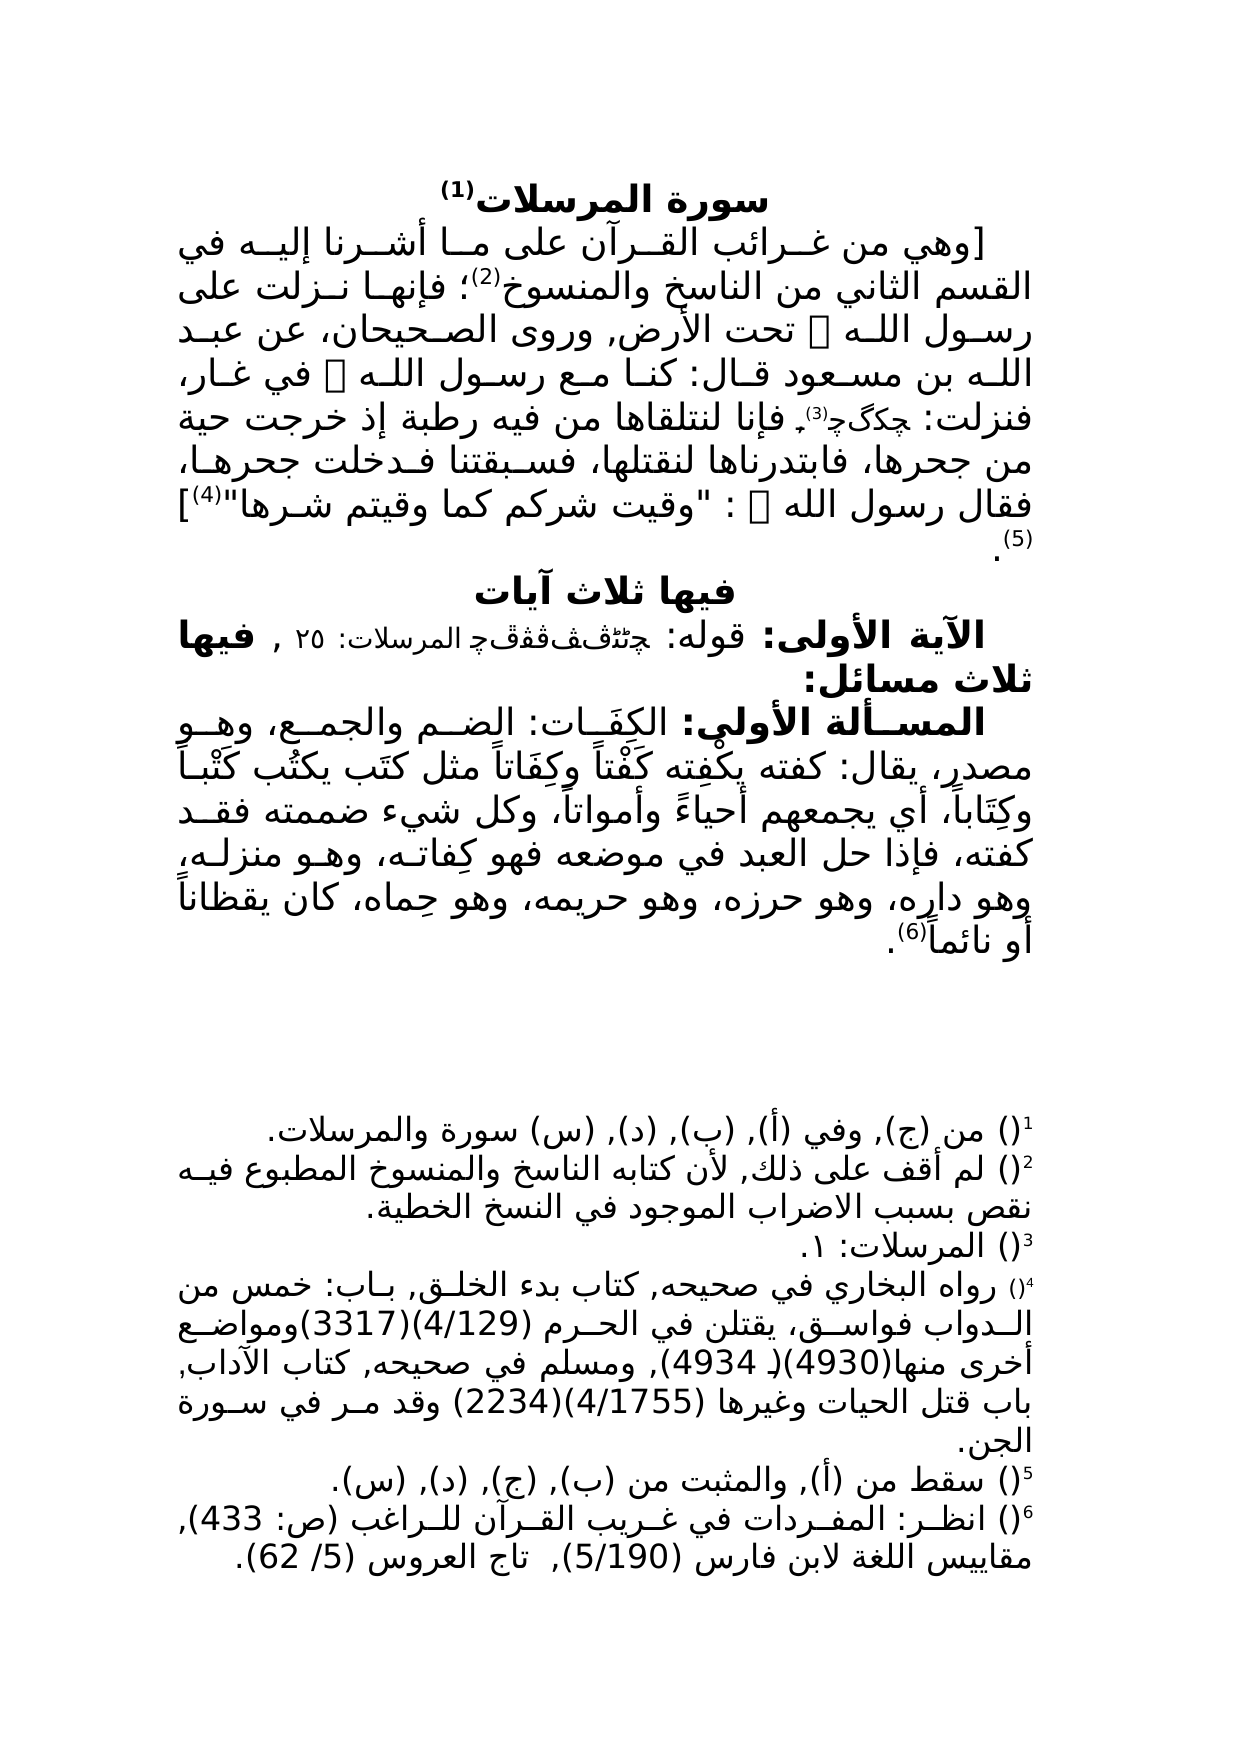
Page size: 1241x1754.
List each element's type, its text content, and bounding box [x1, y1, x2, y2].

text المسألة الأولى: الكِفَات: الضم والجمع، وهو مصدر، يقال: كفته يكْفِته كَفْتاً وكِفَاتاً مثل كتَب يكتُب كَتْباً وكِتَاباً، أي يجمعهم أحياءً وأمواتاً، وكل شيء ضممته فقد كفته، فإذا حل العبد في موضعه فهو كِفاته، وهو منزله، وهو داره، وهو حرزه، وهو حريمه، وهو حِماه، كان يقظاناً أو نائماً(). [177, 701, 1033, 963]
text فيها ثلاث آيات [177, 570, 1033, 614]
text [وهي من غرائب القرآن على ما أشرنا إليه في القسم الثاني من الناسخ والمنسوخ()؛ فإنها نزلت على رسول الله تحت الأرض, وروى الصحيحان، عن عبد الله بن مسعود قال: كنا مع رسول الله في غار، فنزلت: ﭽﮑﮒﭼ(), فإنا لنتلقاها من فيه رطبة إذ خرجت حية من جحرها، فابتدرناها لنقتلها، فسبقتنا فدخلت جحرها، فقال رسول الله : "وقيت شركم كما وقيتم شرها"()](). [177, 221, 1033, 570]
text الآية الأولى: قوله: ﭽﭨﭩﭪﭫﭬﭭﭮﭼ المرسلات: ٢٥ , فيها ثلاث مسائل: [177, 614, 1033, 701]
text سورة المرسلات() [177, 177, 1033, 221]
